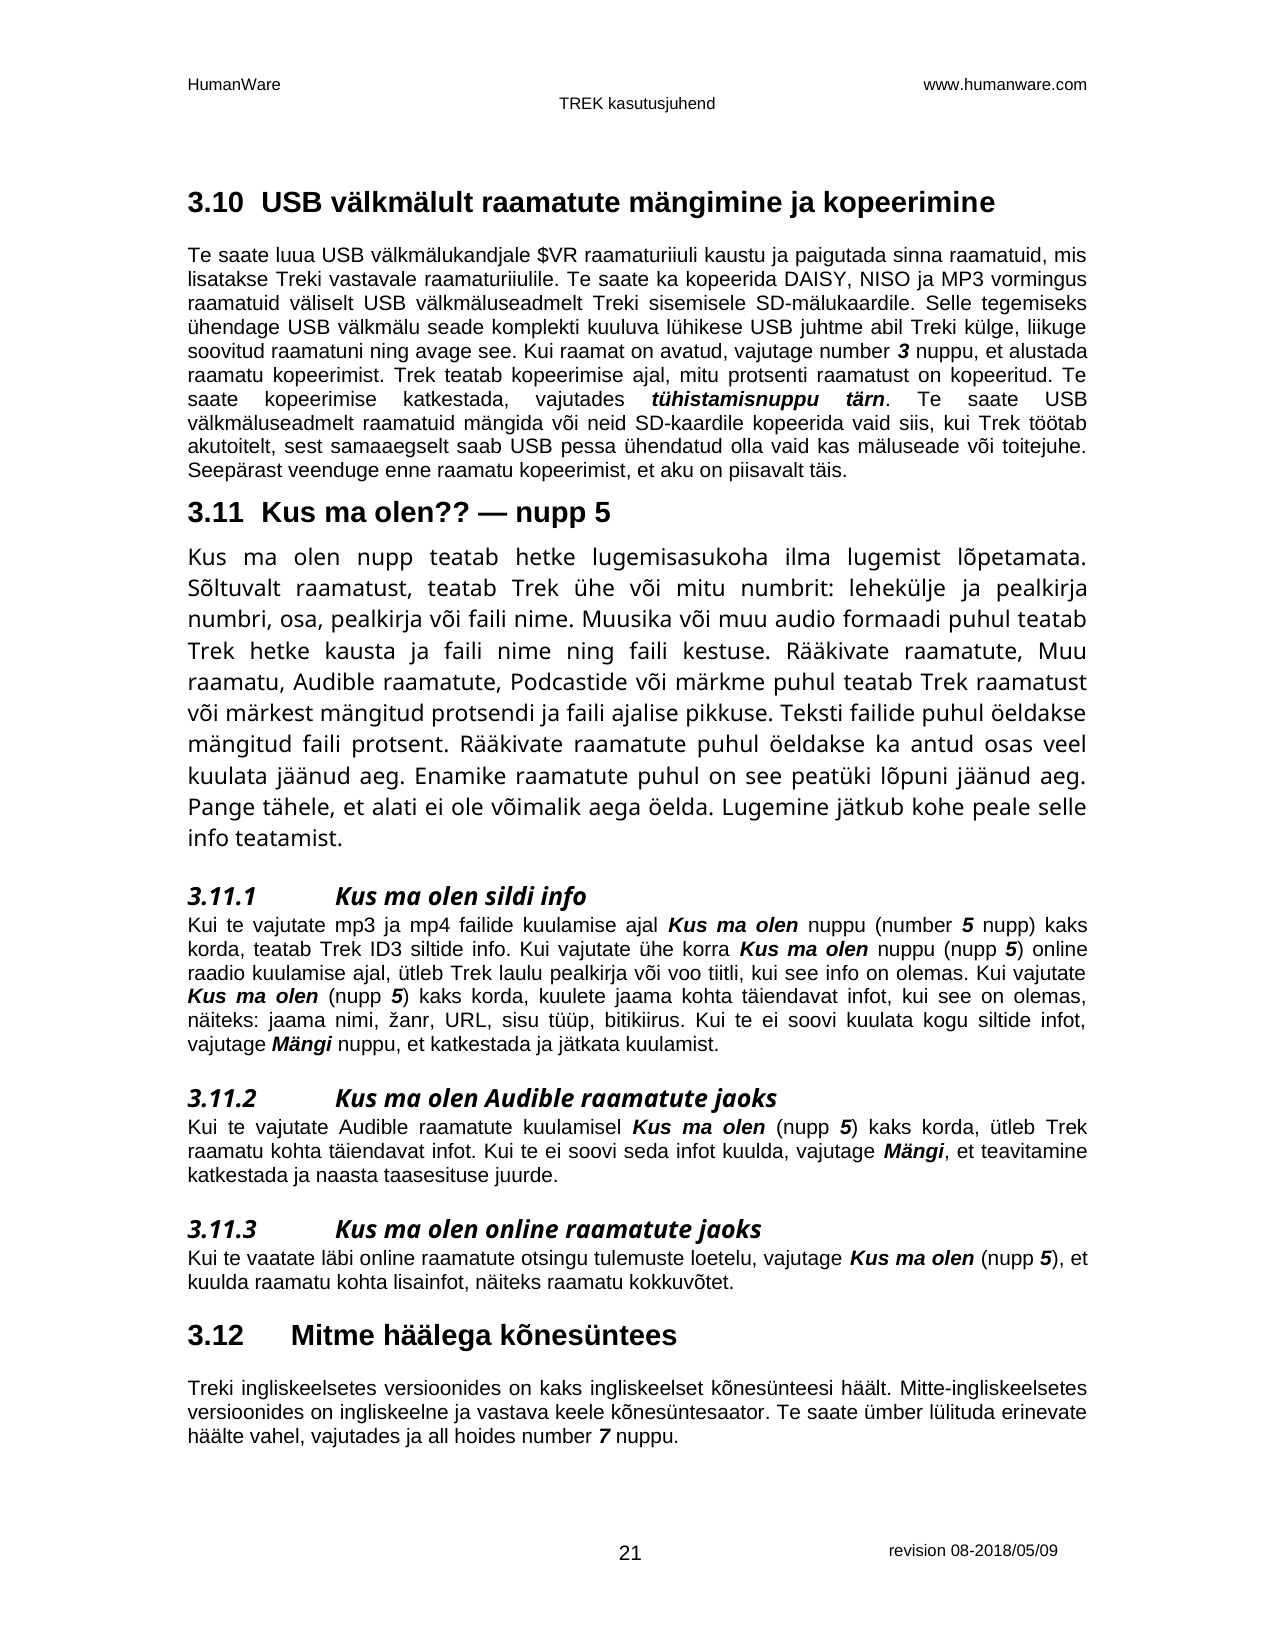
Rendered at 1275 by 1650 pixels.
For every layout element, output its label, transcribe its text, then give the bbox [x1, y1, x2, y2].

text Kus ma olen nupp teatab hetke lugemisasukoha ilma lugemist lõpetamata. Sõltuvalt raamatust, teatab Trek ühe või mitu numbrit: lehekülje ja pealkirja numbri, osa, pealkirja või faili nime. Muusika või muu audio formaadi puhul teatab Trek hetke kausta ja faili nime ning faili kestuse. Rääkivate raamatute, Muu raamatu, Audible raamatute, Podcastide või märkme puhul teatab Trek raamatust või märkest mängitud protsendi ja faili ajalise pikkuse. Teksti failide puhul öeldakse mängitud faili protsent. Rääkivate raamatute puhul öeldakse ka antud osas veel kuulata jäänud aeg. Enamike raamatute puhul on see peatüki lõpuni jäänud aeg. Pange tähele, et alati ei ole võimalik aega öelda. Lugemine jätkub kohe peale selle info teatamist. [187, 541, 1088, 853]
text Kui te vajutate mp3 ja mp4 failide kuulamise ajal Kus ma olen nuppu (number 5 nupp) kaks korda, teatab Trek ID3 siltide info. Kui vajutate ühe korra Kus ma olen nuppu (nupp 5) online raadio kuulamise ajal, ütleb Trek laulu pealkirja või voo tiitli, kui see info on olemas. Kui vajutate Kus ma olen (nupp 5) kaks korda, kuulete jaama kohta täiendavat infot, kui see on olemas, näiteks: jaama nimi, žanr, URL, sisu tüüp, bitikiirus. Kui te ei soovi kuulata kogu siltide infot, vajutage Mängi nuppu, et katkestada ja jätkata kuulamist. [187, 912, 1088, 1056]
subtitle USB välkmälult raamatute mängimine ja kopeerimine [187, 185, 1088, 219]
text Treki ingliskeelsetes versioonides on kaks ingliskeelset kõnesünteesi häält. Mitte-ingliskeelsetes versioonides on ingliskeelne ja vastava keele kõnesüntesaator. Te saate ümber lülituda erinevate häälte vahel, vajutades ja all hoides number 7 nuppu. [187, 1376, 1088, 1447]
text Kui te vaatate läbi online raamatute otsingu tulemuste loetelu, vajutage Kus ma olen (nupp 5), et kuulda raamatu kohta lisainfot, näiteks raamatu kokkuvõtet. [187, 1246, 1088, 1294]
subtitle Mitme häälega kõnesüntees [187, 1318, 1088, 1352]
subtitle Kus ma olen online raamatute jaoks [187, 1212, 1088, 1246]
text Te saate luua USB välkmälukandjale $VR raamaturiiuli kaustu ja paigutada sinna raamatuid, mis lisatakse Treki vastavale raamaturiiulile. Te saate ka kopeerida DAISY, NISO ja MP3 vormingus raamatuid väliselt USB välkmäluseadmelt Treki sisemisele SD-mälukaardile. Selle tegemiseks ühendage USB välkmälu seade komplekti kuuluva lühikese USB juhtme abil Treki külge, liikuge soovitud raamatuni ning avage see. Kui raamat on avatud, vajutage number 3 nuppu, et alustada raamatu kopeerimist. Trek teatab kopeerimise ajal, mitu protsenti raamatust on kopeeritud. Te saate kopeerimise katkestada, vajutades tühistamisnuppu tärn. Te saate USB välkmäluseadmelt raamatuid mängida või neid SD-kaardile kopeerida vaid siis, kui Trek töötab akutoitelt, sest samaaegselt saab USB pessa ühendatud olla vaid kas mäluseade või toitejuhe. Seepärast veenduge enne raamatu kopeerimist, et aku on piisavalt täis. [187, 243, 1088, 482]
subtitle Kus ma olen Audible raamatute jaoks [187, 1081, 1088, 1115]
text Kui te vajutate Audible raamatute kuulamisel Kus ma olen (nupp 5) kaks korda, ütleb Trek raamatu kohta täiendavat infot. Kui te ei soovi seda infot kuulda, vajutage Mängi, et teavitamine katkestada ja naasta taasesituse juurde. [187, 1115, 1088, 1187]
subtitle Kus ma olen sildi info [187, 878, 1088, 912]
subtitle Kus ma olen?? — nupp 5 [187, 495, 1088, 528]
